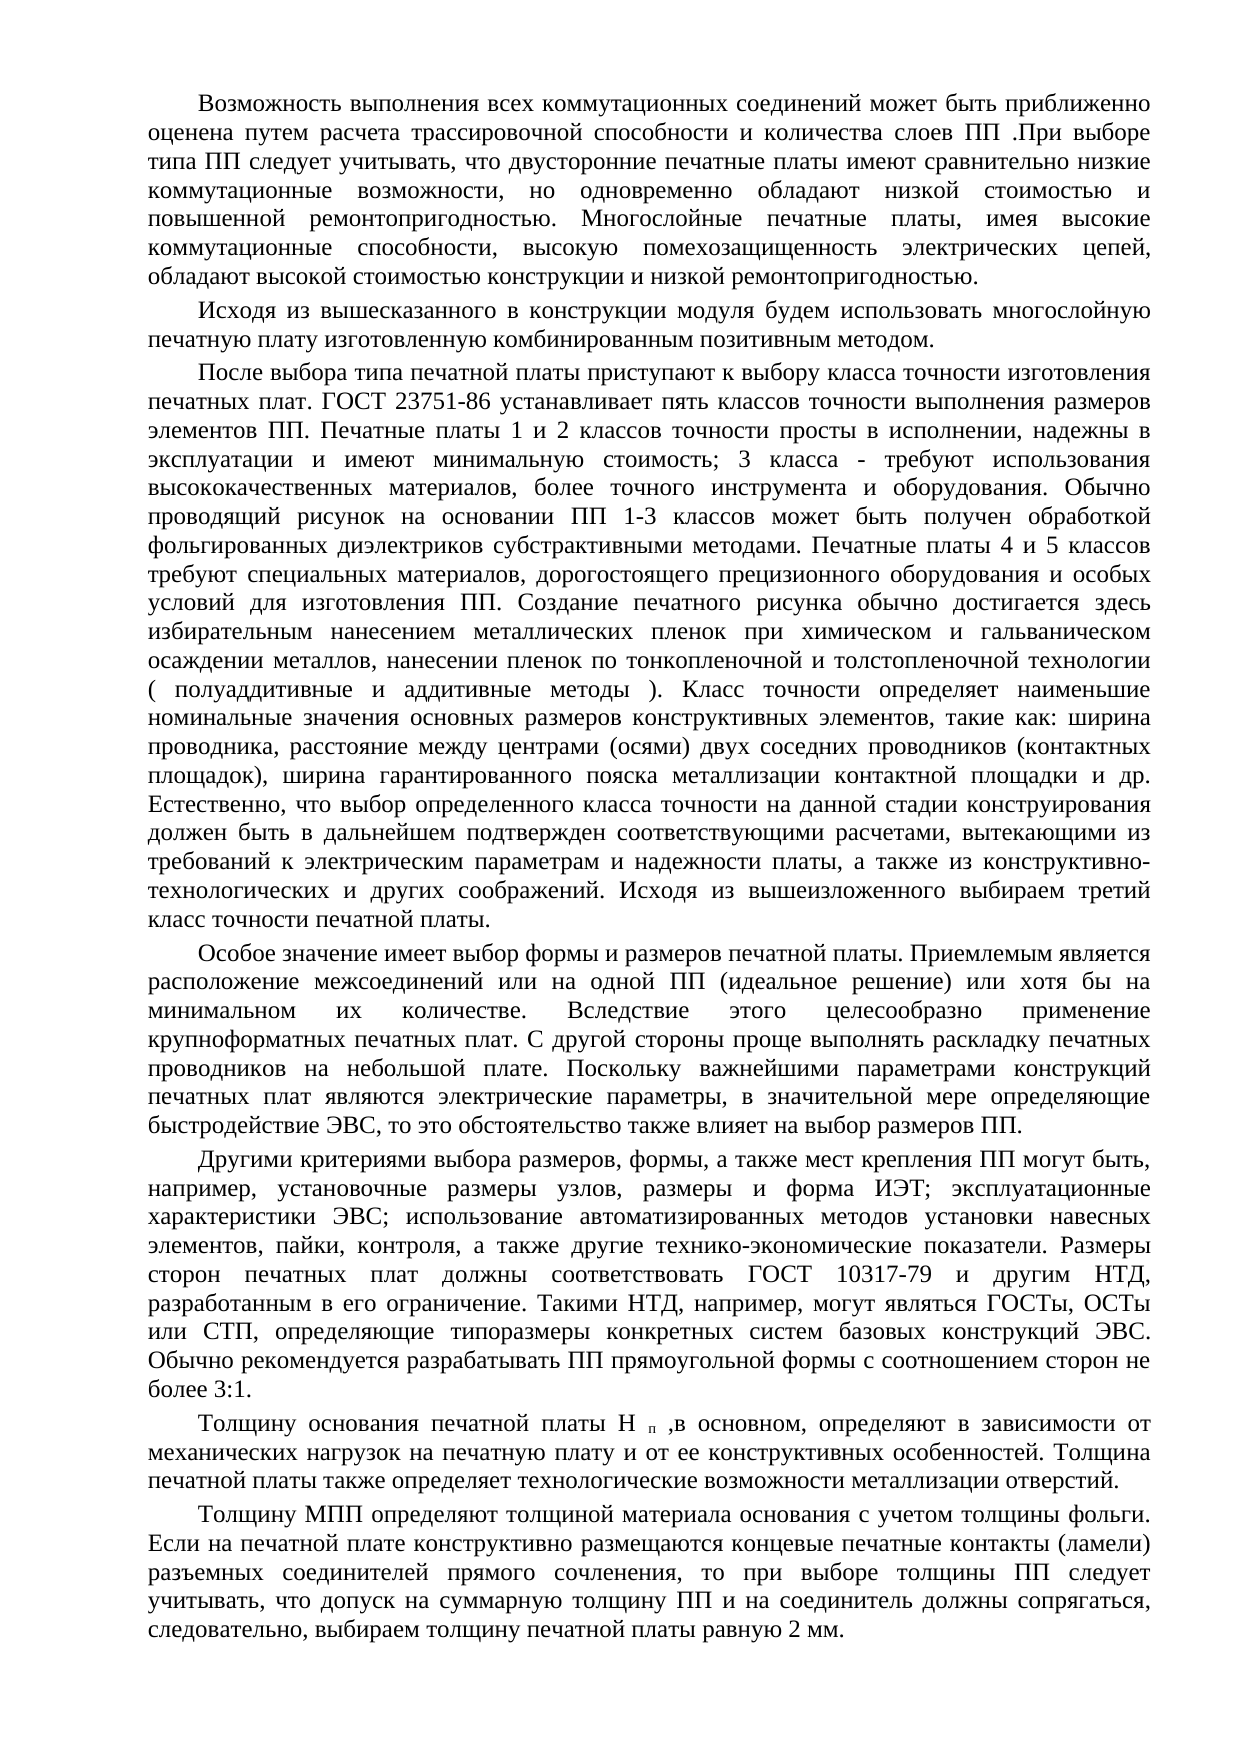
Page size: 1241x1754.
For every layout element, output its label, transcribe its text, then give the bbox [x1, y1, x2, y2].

text Исходя из вышесказанного в конструкции модуля будем использовать многослойную печатную плату изготовленную комбинированным позитивным методом. [148, 295, 1152, 352]
text После выбора типа печатной платы приступают к выбору класса точности изготовления печатных плат. ГОСТ 23751-86 устанавливает пять классов точности выполнения размеров элементов ПП. Печатные платы 1 и 2 классов точности просты в исполнении, надежны в эксплуатации и имеют минимальную стоимость; 3 класса - требуют использования высококачественных материалов, более точного инструмента и оборудования. Обычно проводящий рисунок на основании ПП 1-3 классов может быть получен обработкой фольгированных диэлектриков субстрактивными методами. Печатные платы 4 и 5 классов требуют специальных материалов, дорогостоящего прецизионного оборудования и особых условий для изготовления ПП. Создание печатного рисунка обычно достигается здесь избирательным нанесением металлических пленок при химическом и гальваническом осаждении металлов, нанесении пленок по тонкопленочной и толстопленочной технологии ( полуаддитивные и аддитивные методы ). Класс точности определяет наименьшие номинальные значения основных размеров конструктивных элементов, такие как: ширина проводника, расстояние между центрами (осями) двух соседних проводников (контактных площадок), ширина гарантированного пояска металлизации контактной площадки и др. Естественно, что выбор определенного класса точности на данной стадии конструирования должен быть в дальнейшем подтвержден соответствующими расчетами, вытекающими из требований к электрическим параметрам и надежности платы, а также из конструктивно-технологических и других соображений. Исходя из вышеизложенного выбираем третий класс точности печатной платы. [148, 357, 1152, 932]
text Особое значение имеет выбор формы и размеров печатной платы. Приемлемым является расположение межсоединений или на одной ПП (идеальное решение) или хотя бы на минимальном их количестве. Вследствие этого целесообразно применение крупноформатных печатных плат. С другой стороны проще выполнять раскладку печатных проводников на небольшой плате. Поскольку важнейшими параметрами конструкций печатных плат являются электрические параметры, в значительной мере определяющие быстродействие ЭВС, то это обстоятельство также влияет на выбор размеров ПП. [148, 938, 1152, 1139]
text Толщину основания печатной платы H п ,в основном, определяют в зависимости от механических нагрузок на печатную плату и от ее конструктивных особенностей. Толщина печатной платы также определяет технологические возможности металлизации отверстий. [148, 1408, 1152, 1494]
text Толщину МПП определяют толщиной материала основания с учетом толщины фольги. Если на печатной плате конструктивно размещаются концевые печатные контакты (ламели) разъемных соединителей прямого сочленения, то при выборе толщины ПП следует учитывать, что допуск на суммарную толщину ПП и на соединитель должны сопрягаться, следовательно, выбираем толщину печатной платы равную 2 мм. [148, 1499, 1152, 1643]
text Другими критериями выбора размеров, формы, а также мест крепления ПП могут быть, например, установочные размеры узлов, размеры и форма ИЭТ; эксплуатационные характеристики ЭВС; использование автоматизированных методов установки навесных элементов, пайки, контроля, а также другие технико-экономические показатели. Размеры сторон печатных плат должны соответствовать ГОСТ 10317-79 и другим НТД, разработанным в его ограничение. Такими НТД, например, могут являться ГОСТы, ОСТы или СТП, определяющие типоразмеры конкретных систем базовых конструкций ЭВС. Обычно рекомендуется разрабатывать ПП прямоугольной формы с соотношением сторон не более 3:1. [148, 1144, 1152, 1403]
text Возможность выполнения всех коммутационных соединений может быть приближенно оценена путем расчета трассировочной способности и количества слоев ПП .При выборе типа ПП следует учитывать, что двусторонние печатные платы имеют сравнительно низкие коммутационные возможности, но одновременно обладают низкой стоимостью и повышенной ремонтопригодностью. Многослойные печатные платы, имея высокие коммутационные способности, высокую помехозащищенность электрических цепей, обладают высокой стоимостью конструкции и низкой ремонтопригодностью. [148, 88, 1152, 290]
